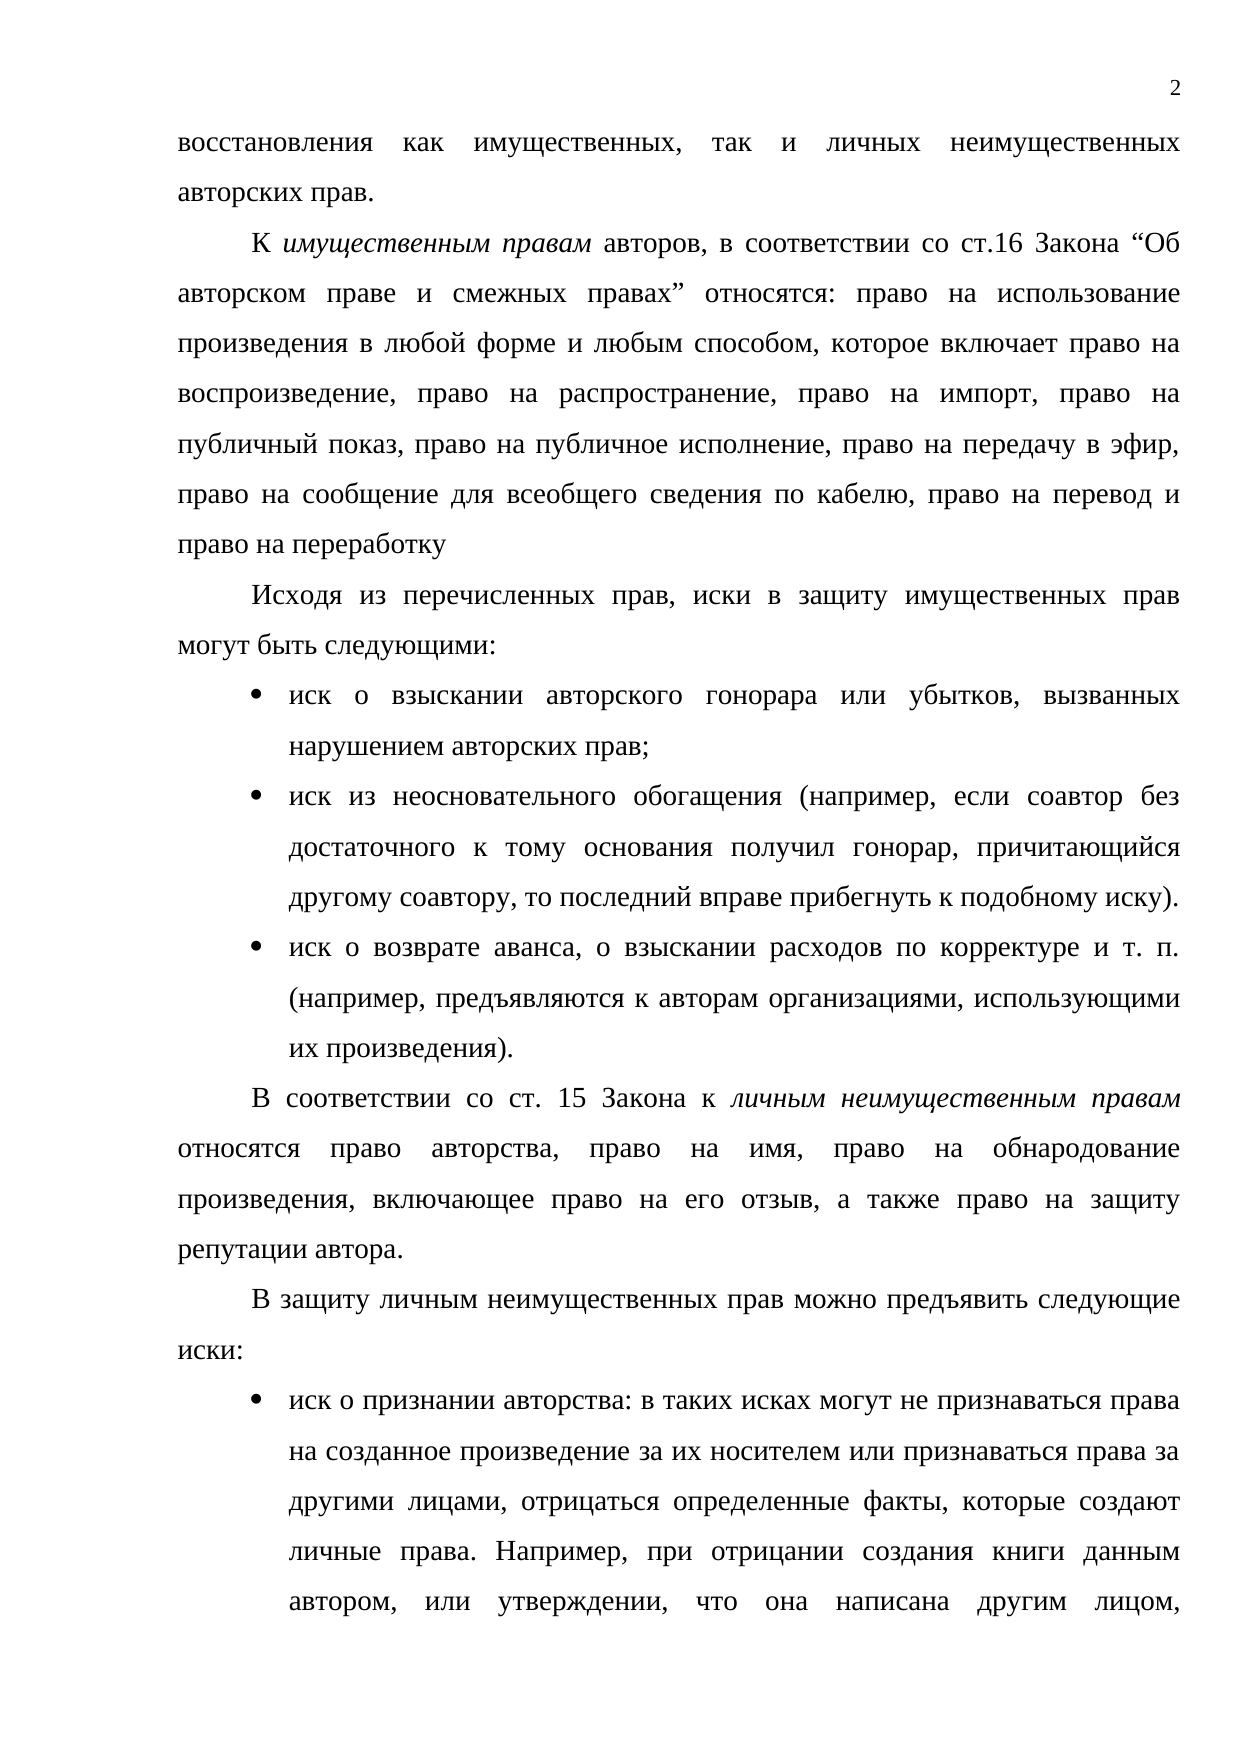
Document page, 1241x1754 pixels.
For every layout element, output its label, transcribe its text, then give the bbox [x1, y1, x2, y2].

list иск о возврате аванса, о взыскании расходов по корректуре и т. п. (например, предъявляются к авторам организациями, использующими их произведения). [251, 929, 1181, 1063]
list иск из неосновательного обогащения (например, если соавтор без достаточного к тому основания получил гонорар, причитающийся другому соавтору, то последний вправе прибегнуть к подобному иску). [251, 778, 1181, 912]
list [251, 1382, 1181, 1617]
text В защиту личным неимущественных прав можно предъявить следующие иски: [177, 1282, 1181, 1365]
text Исходя из перечисленных прав, иски в защиту имущественных прав могут быть следующими: [177, 577, 1181, 661]
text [177, 124, 1181, 208]
list иск о взыскании авторского гонорара или убытков, вызванных нарушением авторских прав; [251, 677, 1181, 761]
text В соответствии со ст. 15 Закона к личным неимущественным правам относятся право авторства, право на имя, право на обнародование произведения, включающее право на его отзыв, а также право на защиту репутации автора. [177, 1080, 1181, 1265]
text К имущественным правам авторов, в соответствии со ст.16 Закона “Об авторском праве и смежных правах” относятся: право на использование произведения в любой форме и любым способом, которое включает право на воспроизведение, право на распространение, право на импорт, право на публичный показ, право на публичное исполнение, право на передачу в эфир, право на сообщение для всеобщего сведения по кабелю, право на перевод и право на переработку [177, 225, 1181, 560]
